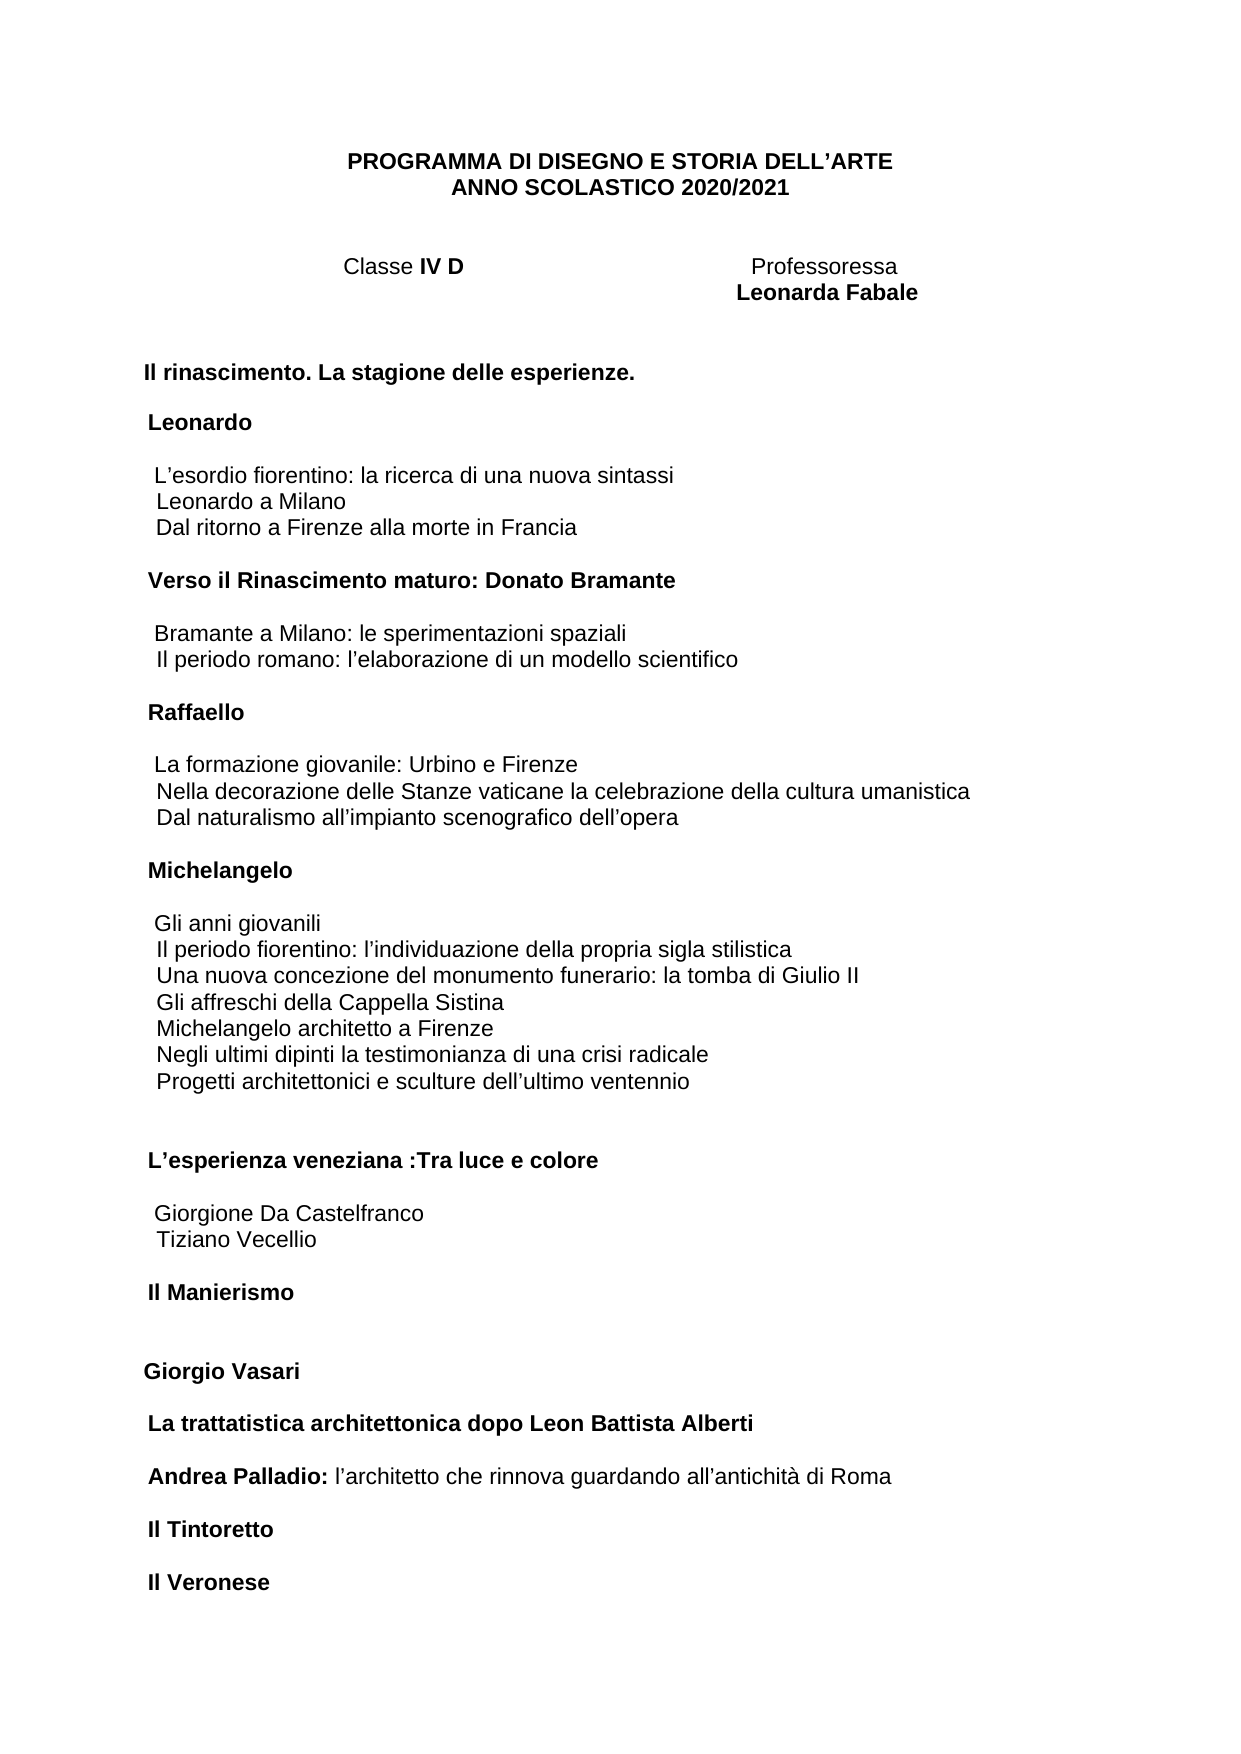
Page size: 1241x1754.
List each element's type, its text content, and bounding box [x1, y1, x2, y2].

text L’esordio fiorentino: la ricerca di una nuova sintassi [148, 462, 1122, 488]
text Verso il Rinascimento maturo: Donato Bramante [148, 567, 1122, 593]
text Giorgio Vasari [118, 1358, 1122, 1384]
text Il Tintoretto [148, 1516, 1122, 1542]
text Nella decorazione delle Stanze vaticane la celebrazione della cultura umanistica [118, 778, 1122, 804]
subtitle Leonarda Fabale [118, 279, 1122, 306]
text Leonardo a Milano [118, 488, 1122, 514]
text Bramante a Milano: le sperimentazioni spaziali [148, 620, 1122, 646]
text Gli affreschi della Cappella Sistina [118, 989, 1122, 1015]
text Il periodo romano: l’elaborazione di un modello scientifico [118, 646, 1122, 672]
text Negli ultimi dipinti la testimonianza di una crisi radicale [118, 1041, 1122, 1068]
text Tiziano Vecellio [118, 1226, 1122, 1252]
text Progetti architettonici e sculture dell’ultimo ventennio [118, 1068, 1122, 1094]
text L’esperienza veneziana :Tra luce e colore [148, 1147, 1122, 1173]
subtitle Classe IV D Professoressa [118, 253, 1122, 279]
text La formazione giovanile: Urbino e Firenze [148, 751, 1122, 778]
text Giorgione Da Castelfranco [148, 1199, 1122, 1226]
text Il Manierismo [148, 1278, 1122, 1305]
text Raffaello [148, 699, 1122, 725]
text Leonardo [148, 409, 1122, 435]
text Il rinascimento. La stagione delle esperienze. [118, 358, 1122, 385]
text Dal naturalismo all’impianto scenografico dell’opera [118, 804, 1122, 831]
text Andrea Palladio: l’architetto che rinnova guardando all’antichità di Roma [148, 1463, 1122, 1489]
text Dal ritorno a Firenze alla morte in Francia [156, 514, 1122, 541]
text PROGRAMMA DI DISEGNO E STORIA DELL’ARTE [118, 148, 1122, 174]
text La trattatistica architettonica dopo Leon Battista Alberti [148, 1410, 1122, 1437]
text Gli anni giovanili [148, 909, 1122, 936]
text Michelangelo architetto a Firenze [118, 1015, 1122, 1041]
subtitle ANNO SCOLASTICO 2020/2021 [118, 174, 1122, 200]
text Una nuova concezione del monumento funerario: la tomba di Giulio II [118, 962, 1122, 989]
text Il periodo fiorentino: l’individuazione della propria sigla stilistica [118, 936, 1122, 962]
text Michelangelo [148, 857, 1122, 883]
text Il Veronese [148, 1568, 1122, 1595]
